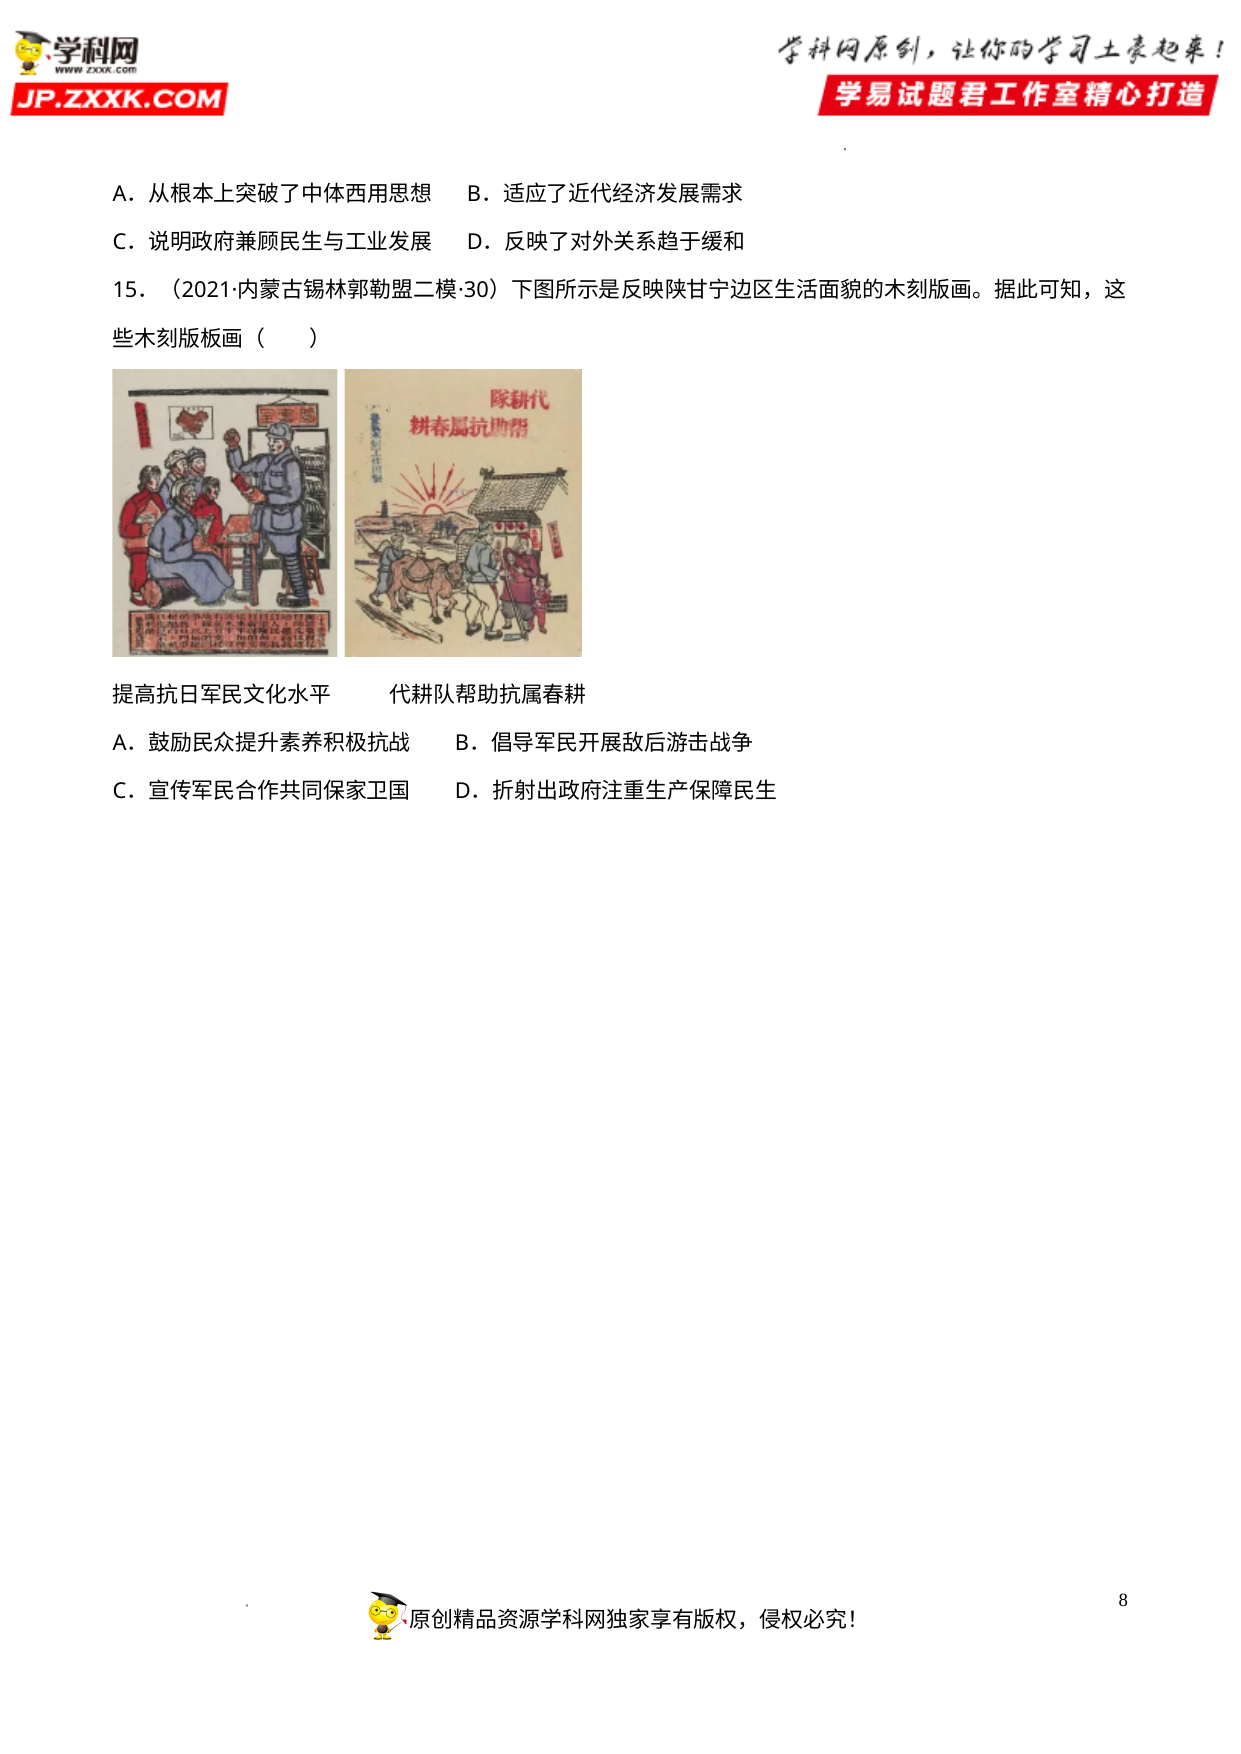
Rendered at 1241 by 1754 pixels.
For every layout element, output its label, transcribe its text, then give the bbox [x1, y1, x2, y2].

text C．说明政府兼顾民生与工业发展 D．反映了对外关系趋于缓和 [112, 224, 1128, 256]
text 提高抗日军民文化水平 代耕队帮助抗属春耕 [112, 676, 1128, 709]
text 15．（2021·内蒙古锡林郭勒盟二模·30）下图所示是反映陕甘宁边区生活面貌的木刻版画。据此可知，这些木刻版板画（ ） [112, 272, 1128, 353]
text C．宣传军民合作共同保家卫国 D．折射出政府注重生产保障民生 [112, 773, 1128, 806]
text A．鼓励民众提升素养积极抗战 B．倡导军民开展敌后游击战争 [112, 725, 1128, 757]
picture [344, 369, 582, 657]
picture [112, 369, 339, 657]
picture [0, 0, 1236, 141]
text A．从根本上突破了中体西用思想 B．适应了近代经济发展需求 [112, 175, 1128, 208]
picture [363, 1588, 410, 1642]
